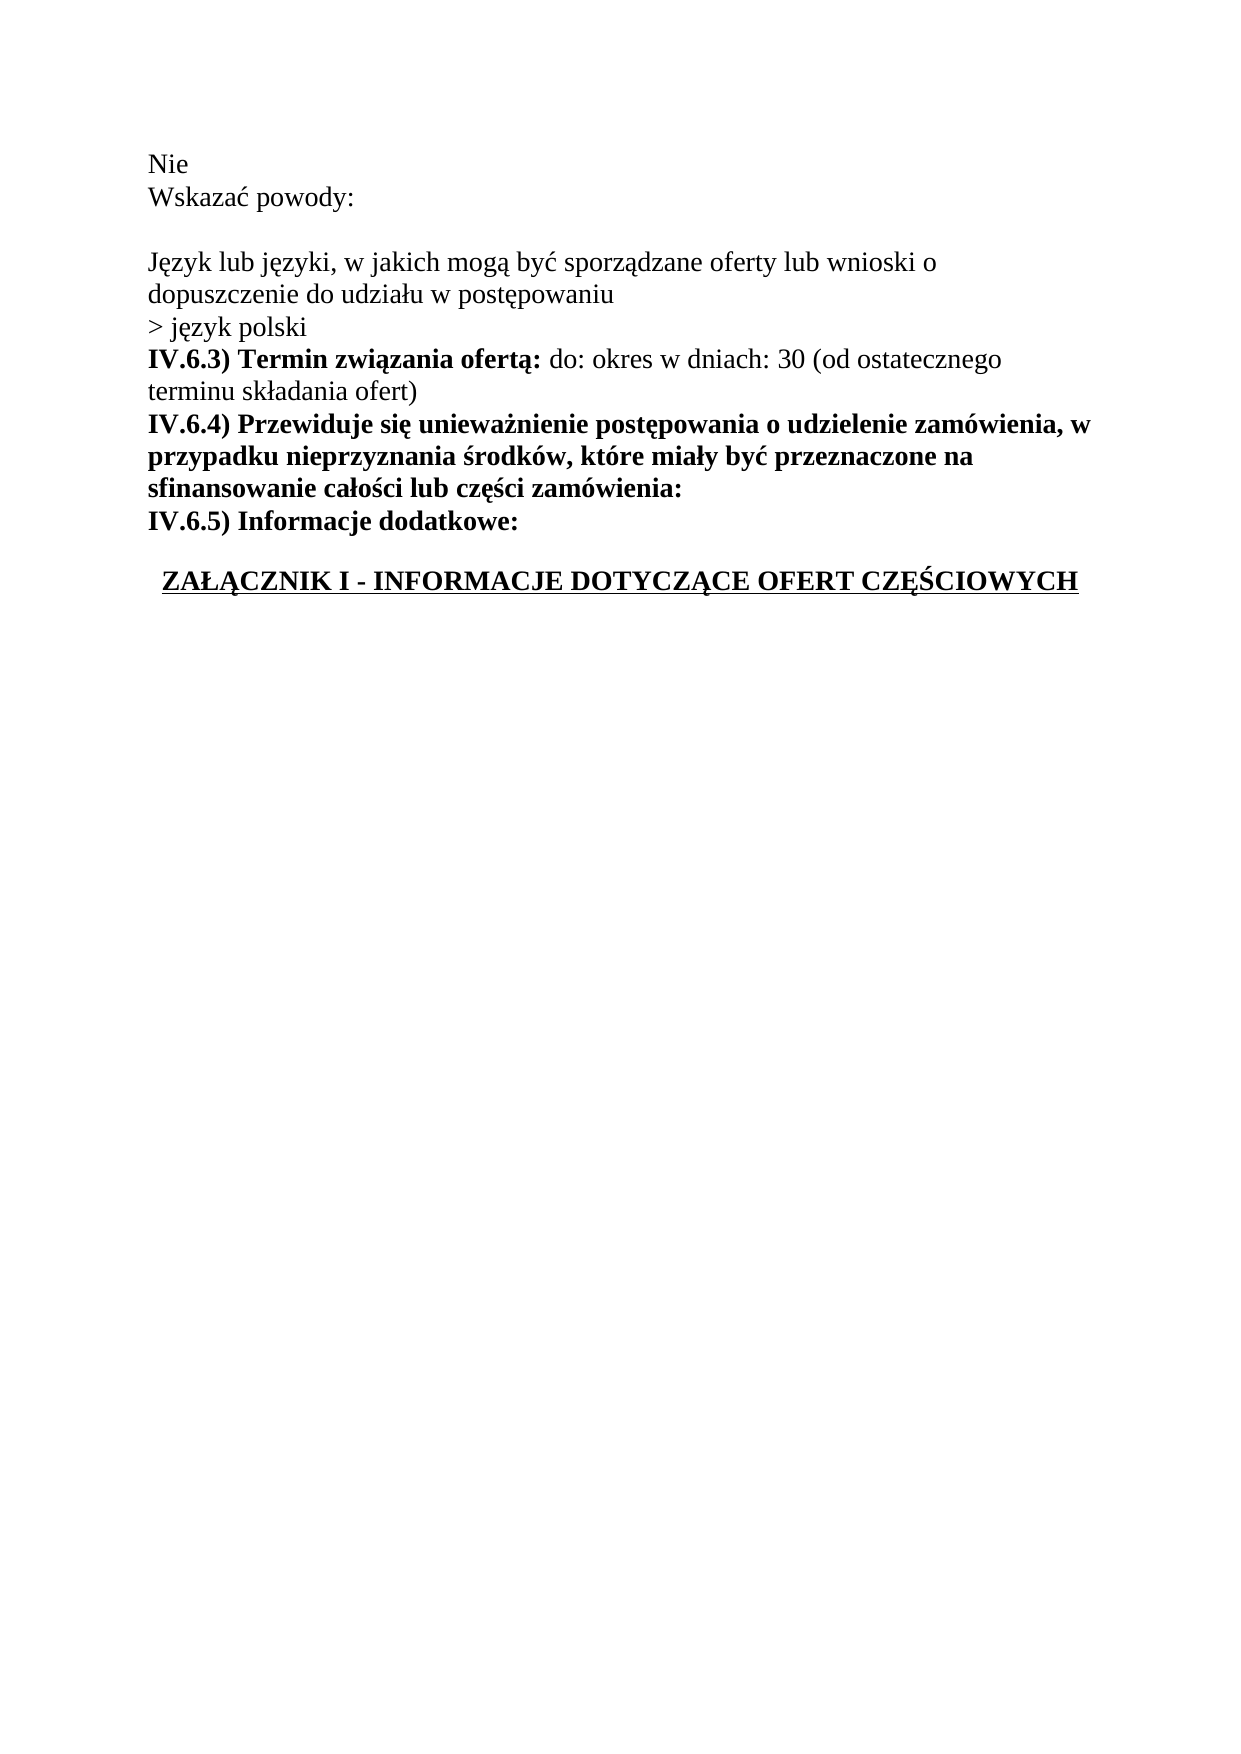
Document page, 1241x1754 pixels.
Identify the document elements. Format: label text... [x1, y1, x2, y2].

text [148, 148, 1093, 564]
text ZAŁĄCZNIK I - INFORMACJE DOTYCZĄCE OFERT CZĘŚCIOWYCH [148, 564, 1093, 597]
